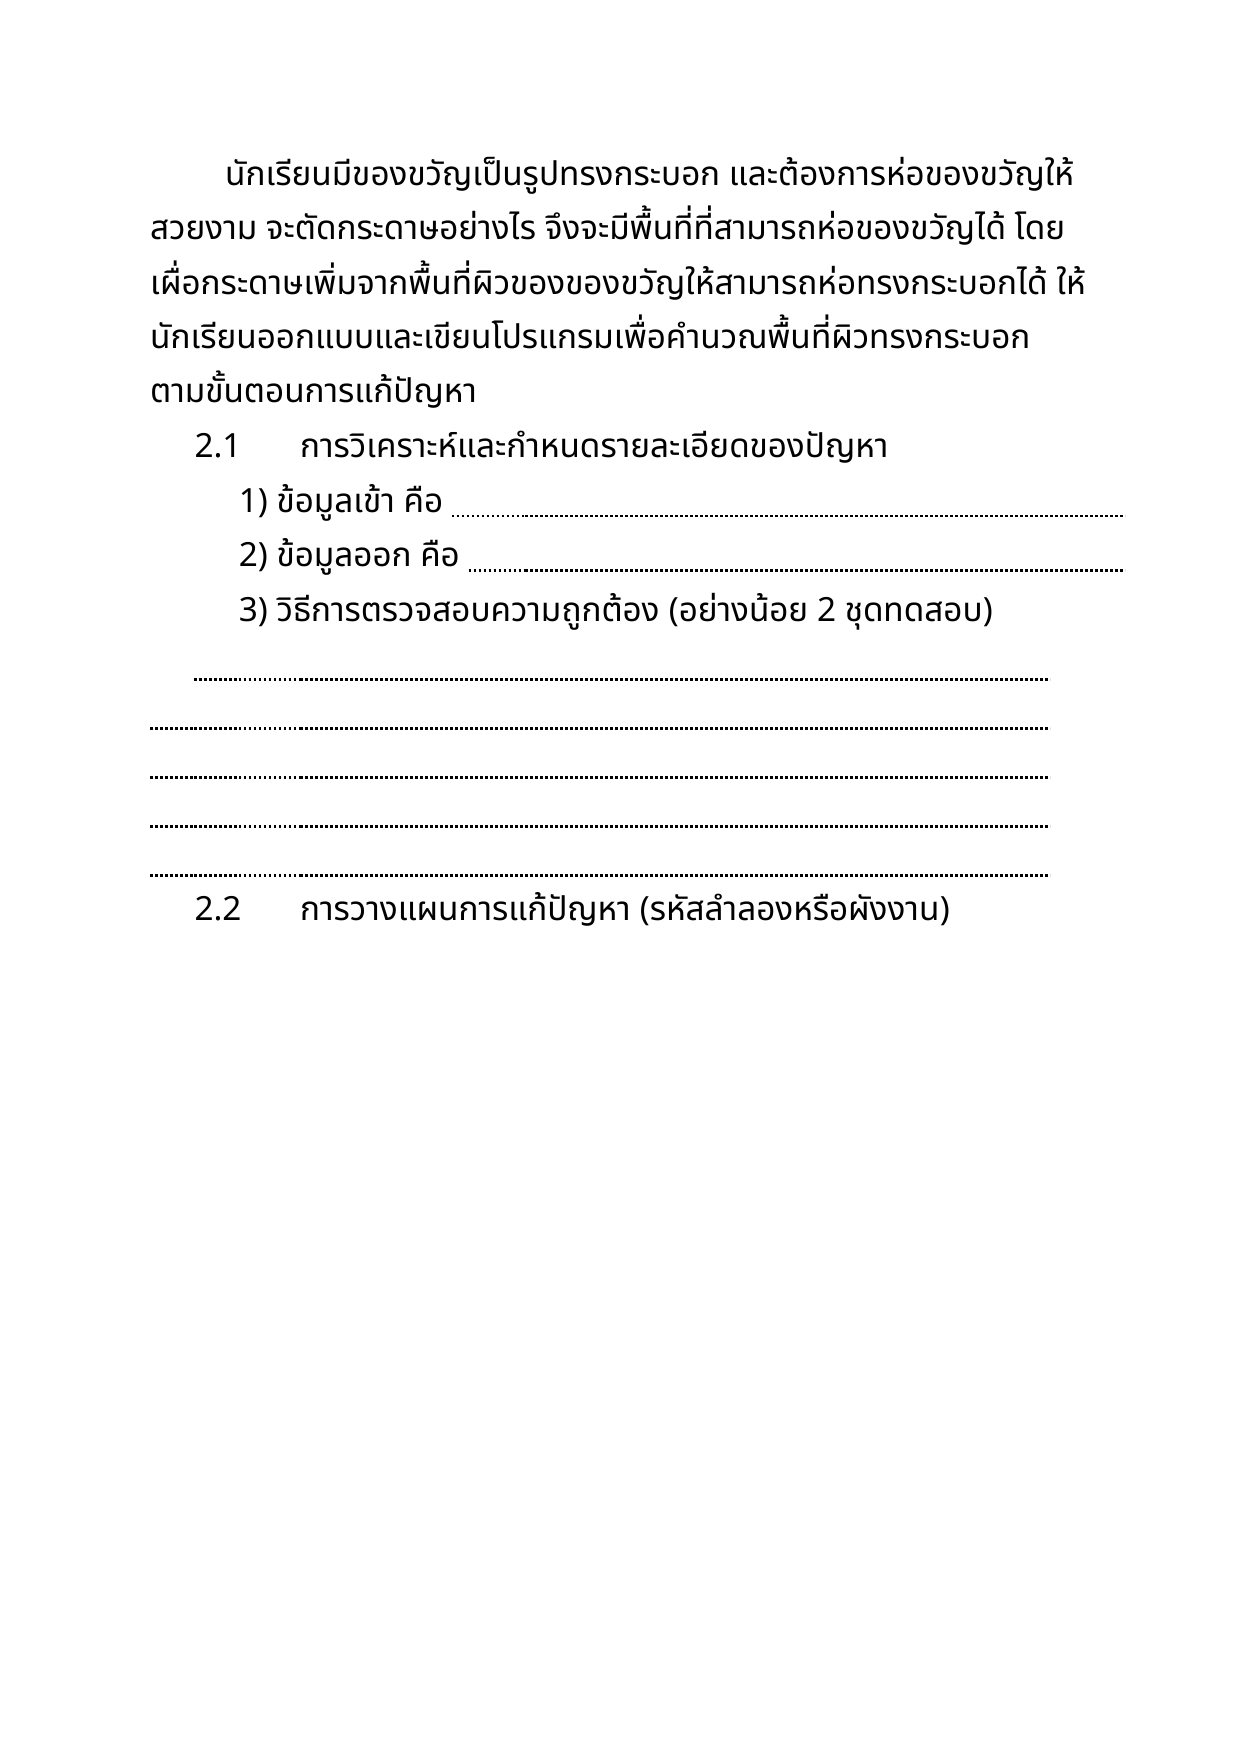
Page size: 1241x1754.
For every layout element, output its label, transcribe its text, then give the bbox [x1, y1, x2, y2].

text 2.2 การวางแผนการแก้ปัญหา (รหัสลำลองหรือผังงาน) [150, 885, 1090, 936]
text 2) ข้อมูลออก คือ [150, 531, 1090, 582]
text 1) ข้อมูลเข้า คือ [150, 476, 1090, 527]
text นักเรียนมีของขวัญเป็นรูปทรงกระบอก และต้องการห่อของขวัญให้สวยงาม จะตัดกระดาษอย่างไร จึงจะมีพื้นที่ที่สามารถห่อของขวัญได้ โดยเผื่อกระดาษเพิ่มจากพื้นที่ผิวของของขวัญให้สามารถห่อทรงกระบอกได้ ให้นักเรียนออกแบบและเขียนโปรแกรมเพื่อคำนวณพื้นที่ผิวทรงกระบอก ตามขั้นตอนการแก้ปัญหา [150, 150, 1090, 418]
text 2.1 การวิเคราะห์และกำหนดรายละเอียดของปัญหา [150, 422, 1090, 472]
text 3) วิธีการตรวจสอบความถูกต้อง (อย่างน้อย 2 ชุดทดสอบ) [150, 586, 1090, 636]
